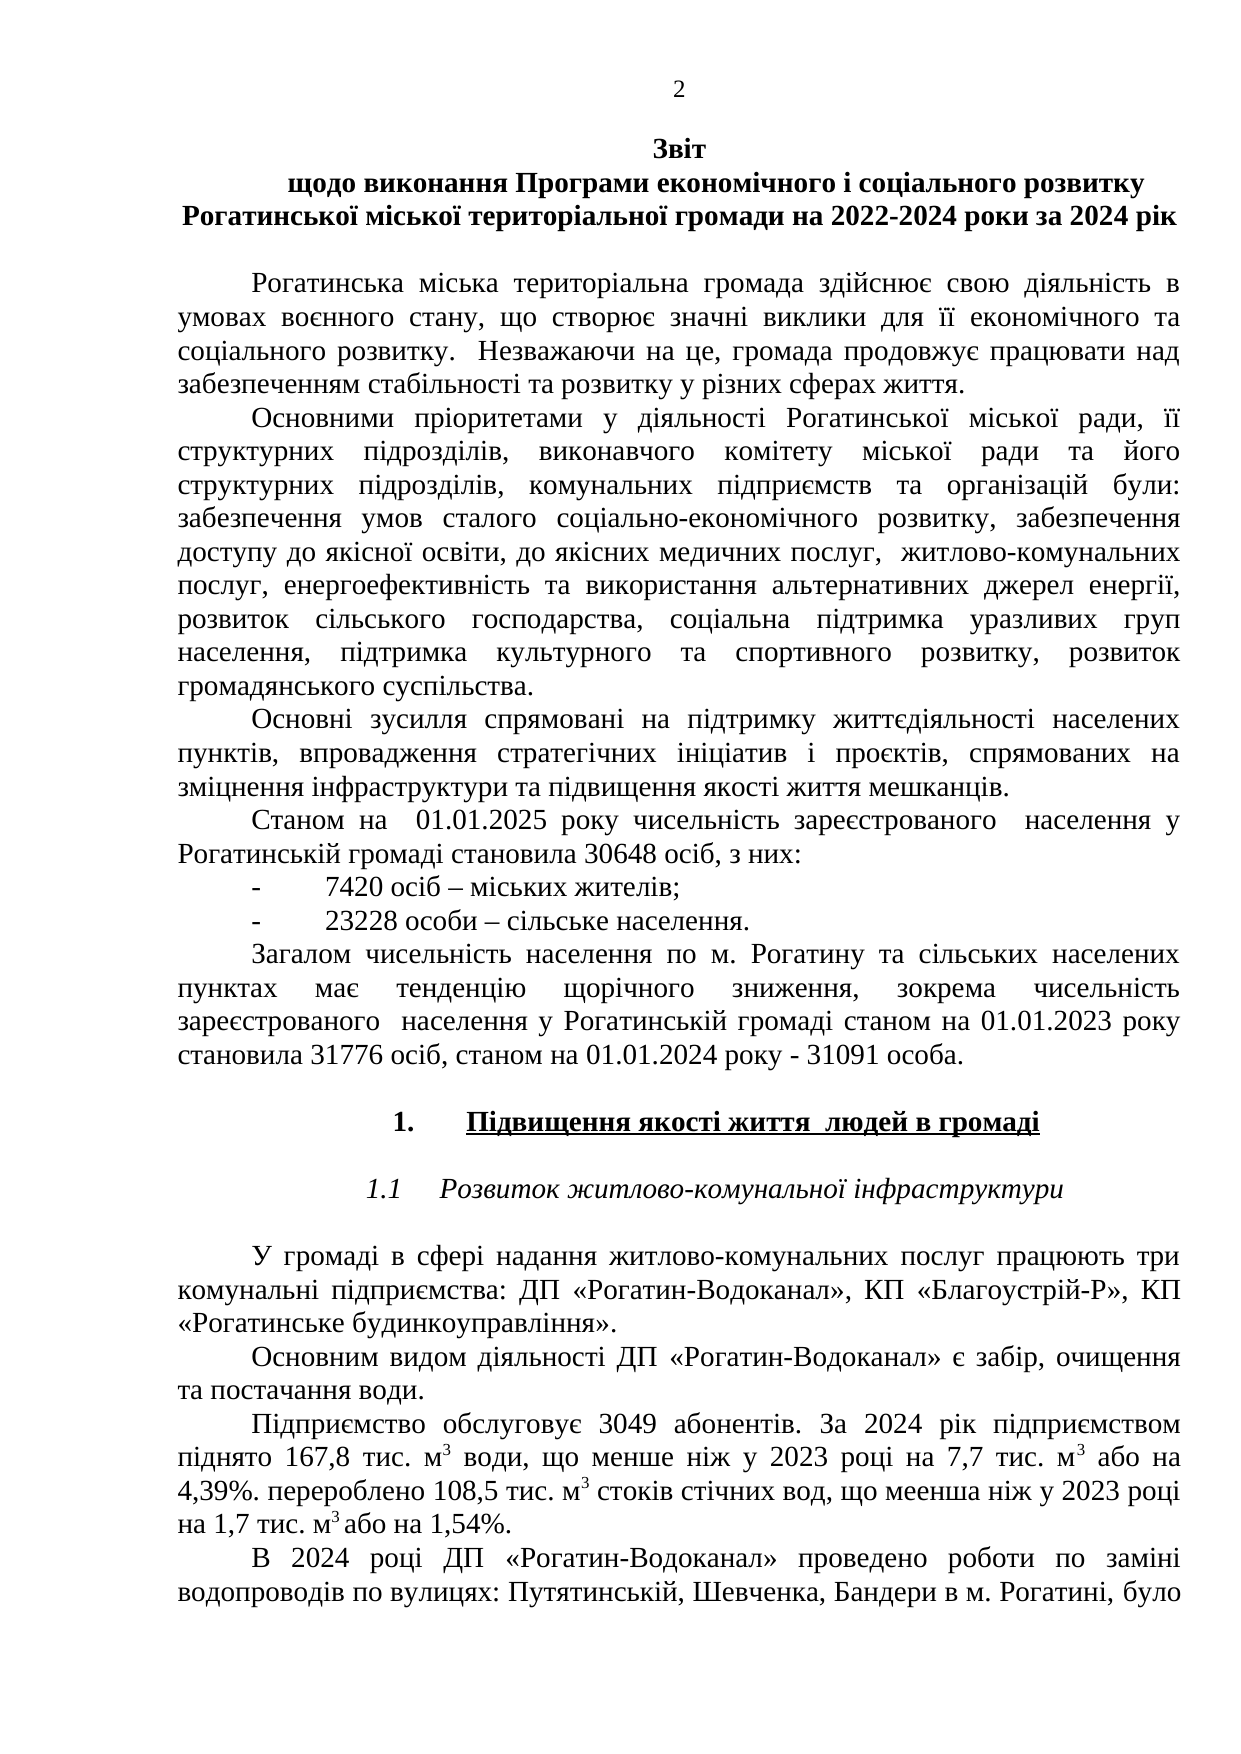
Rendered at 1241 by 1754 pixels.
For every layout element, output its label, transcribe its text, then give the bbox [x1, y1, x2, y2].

text Рогатинська міська територіальна громада здійснює свою діяльність в умовах воєнного стану, що створює значні виклики для її економічного та соціального розвитку. Незважаючи на це, громада продовжує працювати над забезпеченням стабільності та розвитку у різних сферах життя. [177, 266, 1181, 400]
list 23228 особи – сільське населення. [177, 903, 1181, 936]
text Загалом чисельність населення по м. Рогатину та сільських населених пунктах має тенденцію щорічного зниження, зокрема чисельність зареєстрованого населення у Рогатинській громаді станом на 01.01.2023 року становила 31776 осіб, станом на 01.01.2024 року - 31091 особа. [177, 936, 1181, 1071]
list Підвищення якості життя людей в громаді [177, 1104, 1181, 1138]
text Основні зусилля спрямовані на підтримку життєдіяльності населених пунктів, впровадження стратегічних ініціатив і проєктів, спрямованих на зміцнення інфраструктури та підвищення якості життя мешканців. [177, 702, 1181, 802]
text Підприємство обслуговує 3049 абонентів. За 2024 рік підприємством піднято 167,8 тис. м3 води, що менше ніж у 2023 році на 7,7 тис. м3 або на 4,39%. перероблено 108,5 тис. м3 стоків стічних вод, що меенша ніж у 2023 році на 1,7 тис. м3 або на 1,54%. [177, 1406, 1181, 1540]
list Розвиток житлово-комунальної інфраструктури [177, 1171, 1181, 1205]
text Станом на 01.01.2025 року чисельність зареєстрованого населення у Рогатинській громаді становила 30648 осіб, з них: [177, 802, 1181, 869]
text щодо виконання Програми економічного і соціального розвитку Рогатинської міської територіальної громади на 2022-2024 роки за 2024 рік [177, 165, 1181, 232]
list 7420 осіб – міських жителів; [177, 869, 1181, 903]
text Основним видом діяльності ДП «Рогатин-Водоканал» є забір, очищення та постачання води. [177, 1339, 1181, 1406]
text У громаді в сфері надання житлово-комунальних послуг працюють три комунальні підприємства: ДП «Рогатин-Водоканал», КП «Благоустрій-Р», КП «Рогатинське будинкоуправління». [177, 1238, 1181, 1339]
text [177, 1540, 1181, 1607]
text Звіт [177, 131, 1181, 165]
text Основними пріоритетами у діяльності Рогатинської міської ради, її структурних підрозділів, виконавчого комітету міської ради та його структурних підрозділів, комунальних підприємств та організацій були: забезпечення умов сталого соціально-економічного розвитку, забезпечення доступу до якісної освіти, до якісних медичних послуг, житлово-комунальних послуг, енергоефективність та використання альтернативних джерел енергії, розвиток сільського господарства, соціальна підтримка уразливих груп населення, підтримка культурного та спортивного розвитку, розвиток громадянського суспільства. [177, 400, 1181, 702]
